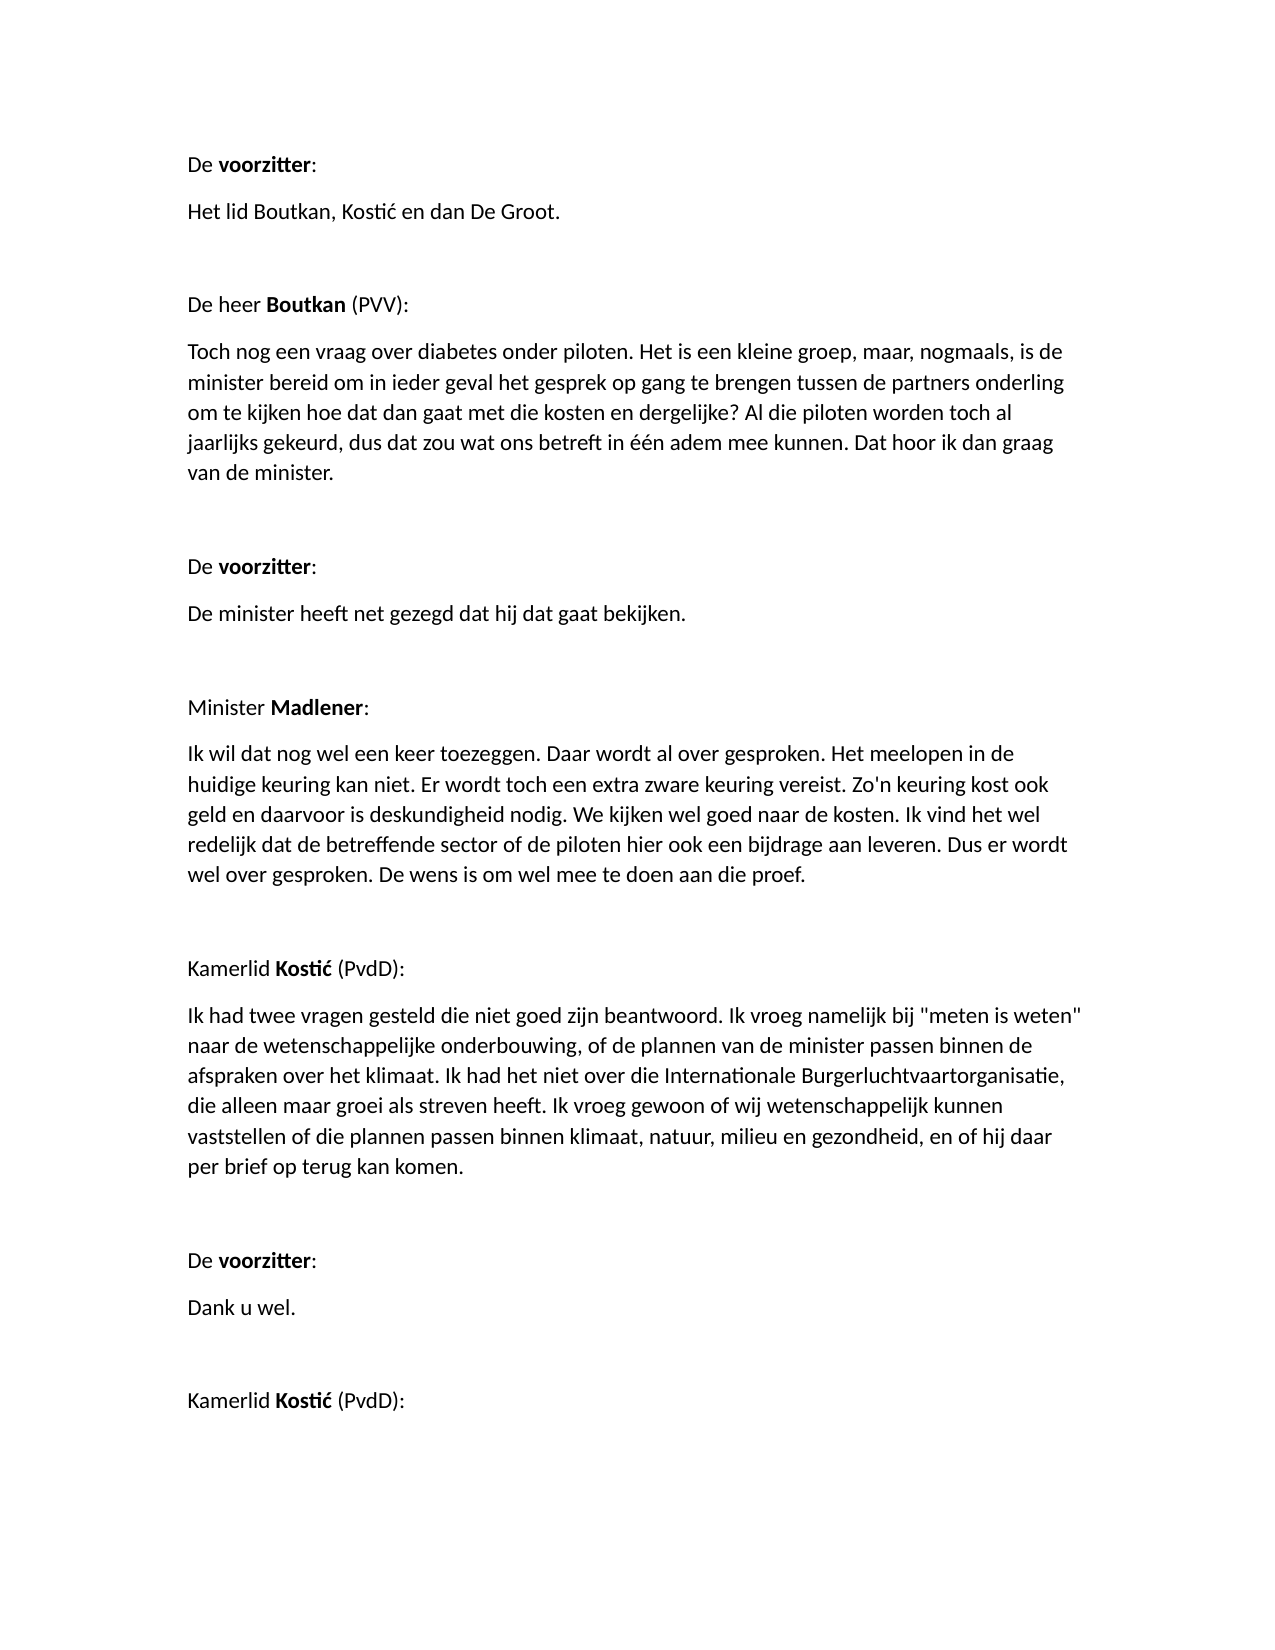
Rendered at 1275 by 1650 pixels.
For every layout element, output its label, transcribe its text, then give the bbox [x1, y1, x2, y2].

text Het lid Boutkan, Kostić en dan De Groot. [187, 197, 1087, 225]
text Ik had twee vragen gesteld die niet goed zijn beantwoord. Ik vroeg namelijk bij "meten is weten" naar de wetenschappelijke onderbouwing, of de plannen van de minister passen binnen de afspraken over het klimaat. Ik had het niet over die Internationale Burgerluchtvaartorganisatie, die alleen maar groei als streven heeft. Ik vroeg gewoon of wij wetenschappelijk kunnen vaststellen of die plannen passen binnen klimaat, natuur, milieu en gezondheid, en of hij daar per brief op terug kan komen. [187, 1001, 1087, 1180]
text Kamerlid Kostić (PvdD): [187, 1386, 1087, 1414]
text Ik wil dat nog wel een keer toezeggen. Daar wordt al over gesproken. Het meelopen in de huidige keuring kan niet. Er wordt toch een extra zware keuring vereist. Zo'n keuring kost ook geld en daarvoor is deskundigheid nodig. We kijken wel goed naar de kosten. Ik vind het wel redelijk dat de betreffende sector of de piloten hier ook een bijdrage aan leveren. Dus er wordt wel over gesproken. De wens is om wel mee te doen aan die proef. [187, 739, 1087, 888]
text De voorzitter: [187, 1246, 1087, 1274]
text Kamerlid Kostić (PvdD): [187, 954, 1087, 982]
text De heer Boutkan (PVV): [187, 291, 1087, 319]
text De voorzitter: [187, 552, 1087, 580]
text De minister heeft net gezegd dat hij dat gaat bekijken. [187, 599, 1087, 627]
text Toch nog een vraag over diabetes onder piloten. Het is een kleine groep, maar, nogmaals, is de minister bereid om in ieder geval het gesprek op gang te brengen tussen de partners onderling om te kijken hoe dat dan gaat met die kosten en dergelijke? Al die piloten worden toch al jaarlijks gekeurd, dus dat zou wat ons betreft in één adem mee kunnen. Dat hoor ik dan graag van de minister. [187, 337, 1087, 486]
text De voorzitter: [187, 150, 1087, 178]
text Minister Madlener: [187, 693, 1087, 721]
text Dank u wel. [187, 1293, 1087, 1321]
